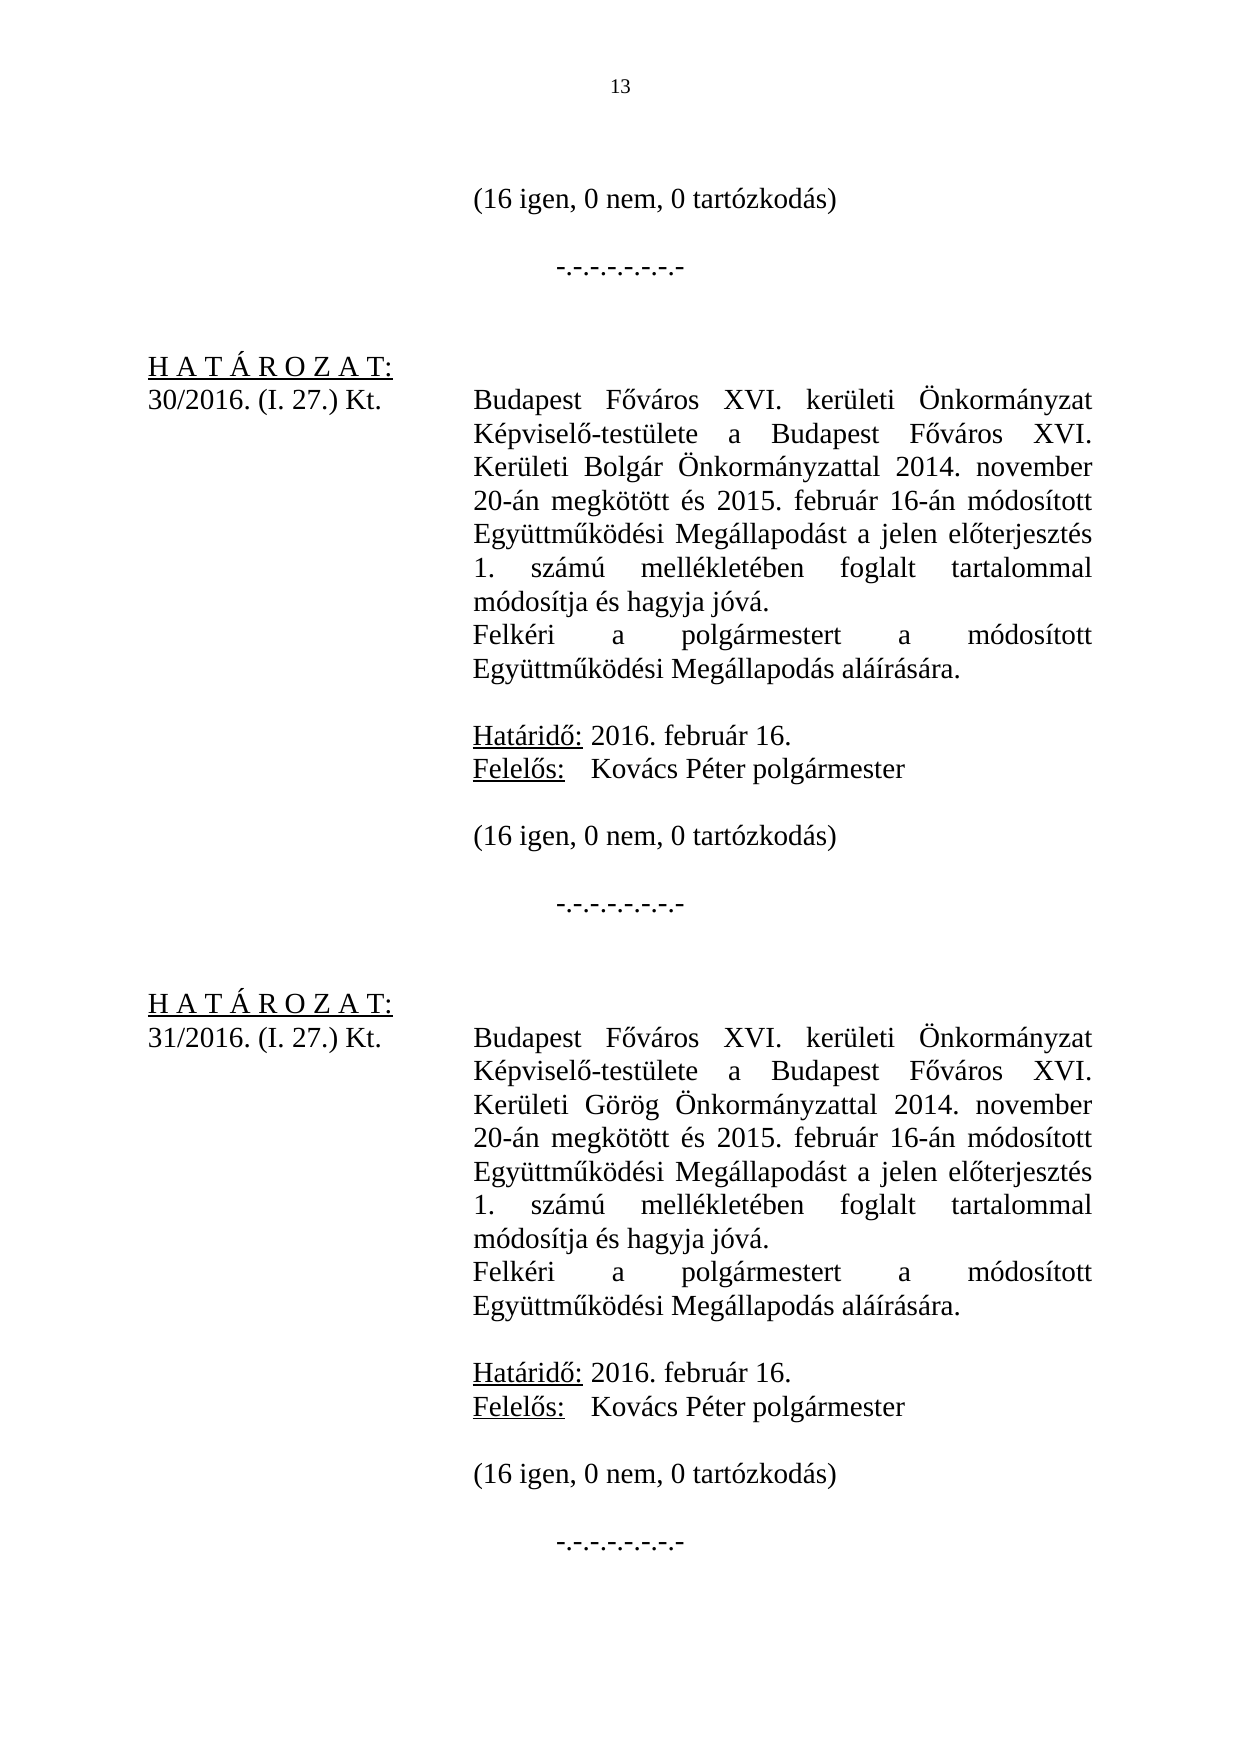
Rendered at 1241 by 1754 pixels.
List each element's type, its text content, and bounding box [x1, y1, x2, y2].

text Határidő: 2016. február 16. [472, 1355, 1093, 1389]
text Határidő: 2016. február 16. [472, 718, 1093, 751]
text -.-.-.-.-.-.-.- [148, 248, 1093, 282]
text Felkéri a polgármestert a módosított Együttműködési Megállapodás aláírására. [472, 617, 1093, 684]
text Felelős: Kovács Péter polgármester [472, 1389, 1093, 1422]
text 31/2016. (I. 27.) Kt. Budapest Főváros XVI. kerületi Önkormányzat Képviselő-testülete a Budapest Főváros XVI. Kerületi Görög Önkormányzattal 2014. november 20-án megkötött és 2015. február 16-án módosított Együttműködési Megállapodást a jelen előterjesztés 1. számú mellékletében foglalt tartalommal módosítja és hagyja jóvá. [148, 1020, 1093, 1254]
text 30/2016. (I. 27.) Kt. Budapest Főváros XVI. kerületi Önkormányzat Képviselő-testülete a Budapest Főváros XVI. Kerületi Bolgár Önkormányzattal 2014. november 20-án megkötött és 2015. február 16-án módosított Együttműködési Megállapodást a jelen előterjesztés 1. számú mellékletében foglalt tartalommal módosítja és hagyja jóvá. [148, 382, 1093, 617]
text Felkéri a polgármestert a módosított Együttműködési Megállapodás aláírására. [472, 1254, 1093, 1322]
text H A T Á R O Z A T: [148, 349, 1093, 382]
text -.-.-.-.-.-.-.- [148, 1523, 1093, 1556]
text (16 igen, 0 nem, 0 tartózkodás) [148, 1456, 1093, 1489]
text -.-.-.-.-.-.-.- [148, 886, 1093, 919]
text Felelős: Kovács Péter polgármester [472, 751, 1093, 785]
text (16 igen, 0 nem, 0 tartózkodás) [148, 818, 1093, 852]
text H A T Á R O Z A T: [148, 986, 1093, 1020]
text (16 igen, 0 nem, 0 tartózkodás) [148, 181, 1093, 215]
